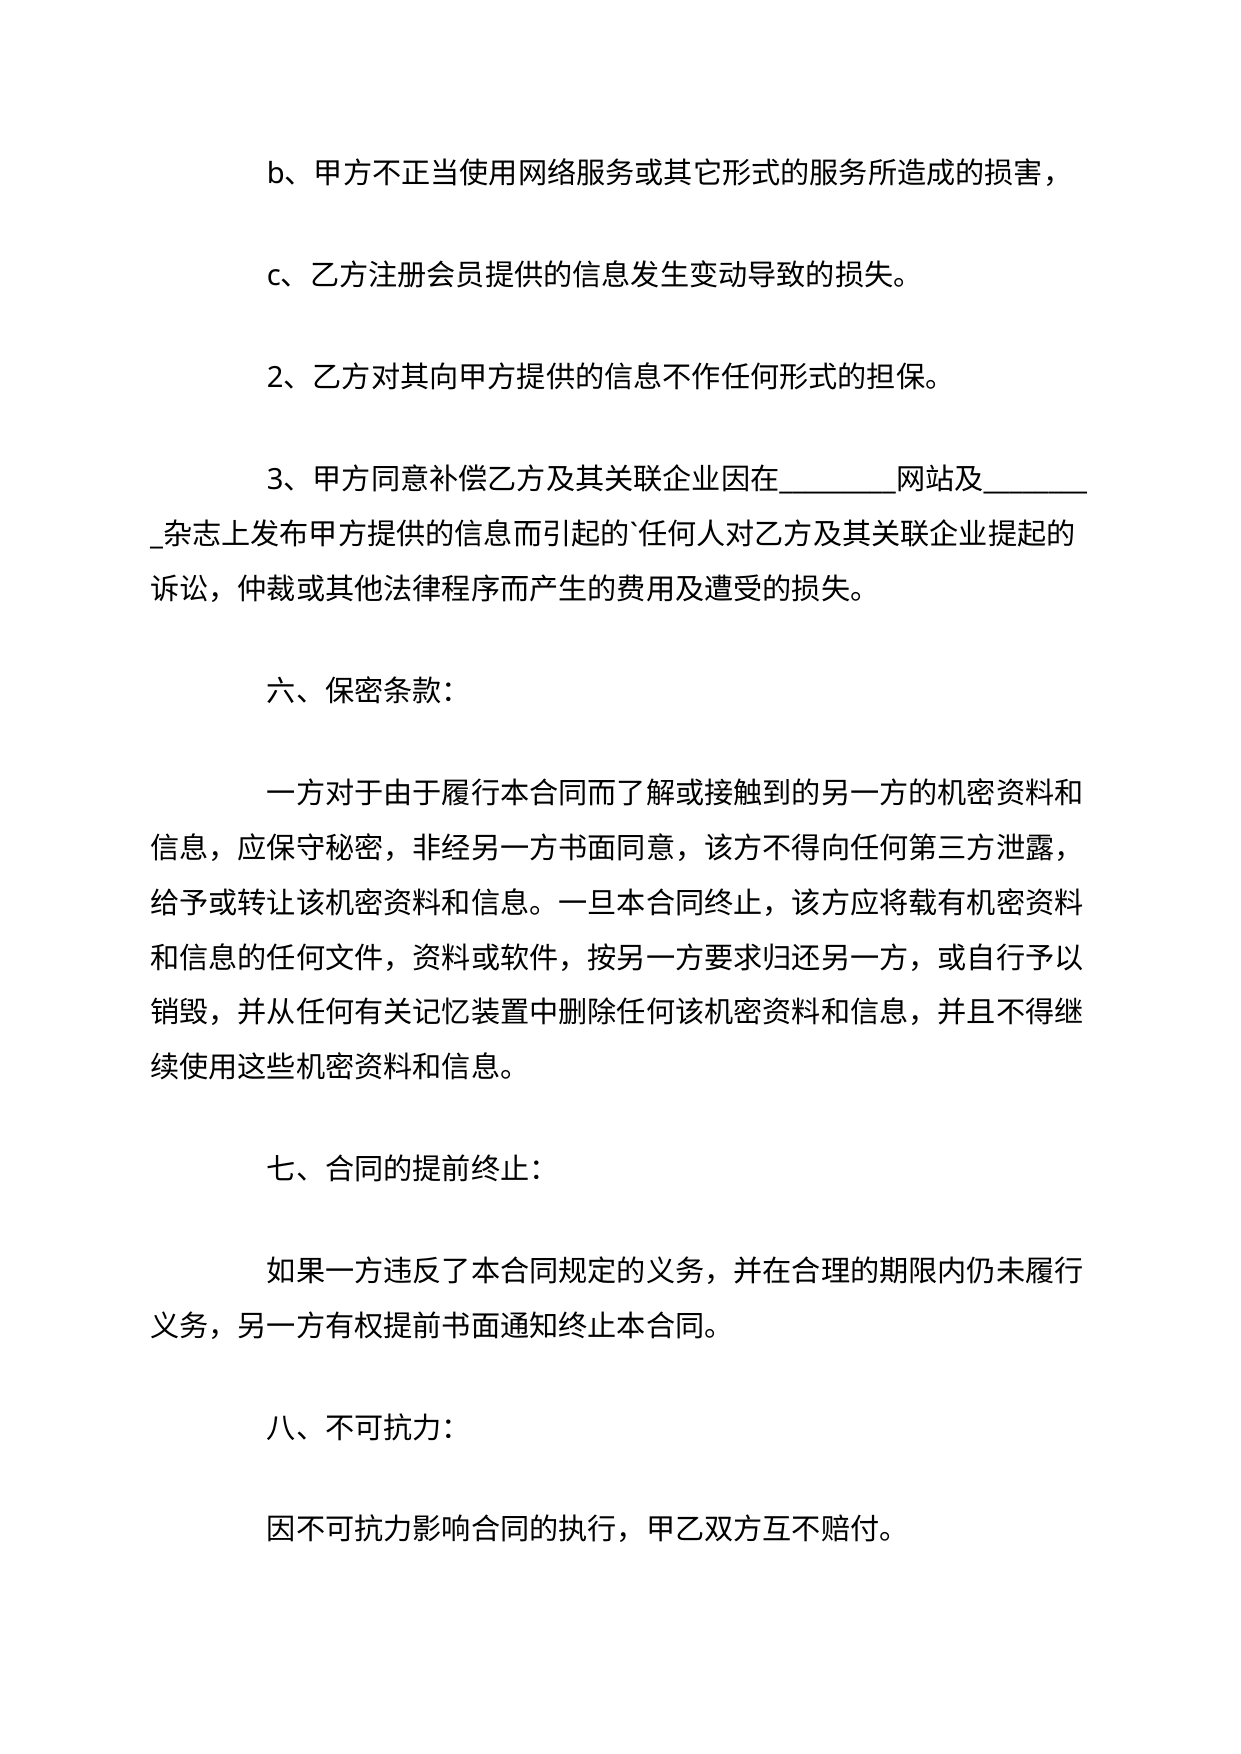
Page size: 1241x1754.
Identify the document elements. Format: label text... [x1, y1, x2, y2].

text b、甲方不正当使用网络服务或其它形式的服务所造成的损害， [150, 150, 1090, 192]
text 八、不可抗力： [150, 1404, 1090, 1446]
text 2、乙方对其向甲方提供的信息不作任何形式的担保。 [150, 354, 1090, 396]
text c、乙方注册会员提供的信息发生变动导致的损失。 [150, 252, 1090, 294]
text 七、合同的提前终止： [150, 1146, 1090, 1188]
text 3、甲方同意补偿乙方及其关联企业因在_________网站及_________杂志上发布甲方提供的信息而引起的`任何人对乙方及其关联企业提起的诉讼，仲裁或其他法律程序而产生的费用及遭受的损失。 [150, 456, 1090, 608]
text 如果一方违反了本合同规定的义务，并在合理的期限内仍未履行义务，另一方有权提前书面通知终止本合同。 [150, 1247, 1090, 1345]
text 因不可抗力影响合同的执行，甲乙双方互不赔付。 [150, 1506, 1090, 1548]
text 六、保密条款： [150, 668, 1090, 710]
text 一方对于由于履行本合同而了解或接触到的另一方的机密资料和信息，应保守秘密，非经另一方书面同意，该方不得向任何第三方泄露，给予或转让该机密资料和信息。一旦本合同终止，该方应将载有机密资料和信息的任何文件，资料或软件，按另一方要求归还另一方，或自行予以销毁，并从任何有关记忆装置中删除任何该机密资料和信息，并且不得继续使用这些机密资料和信息。 [150, 769, 1090, 1086]
